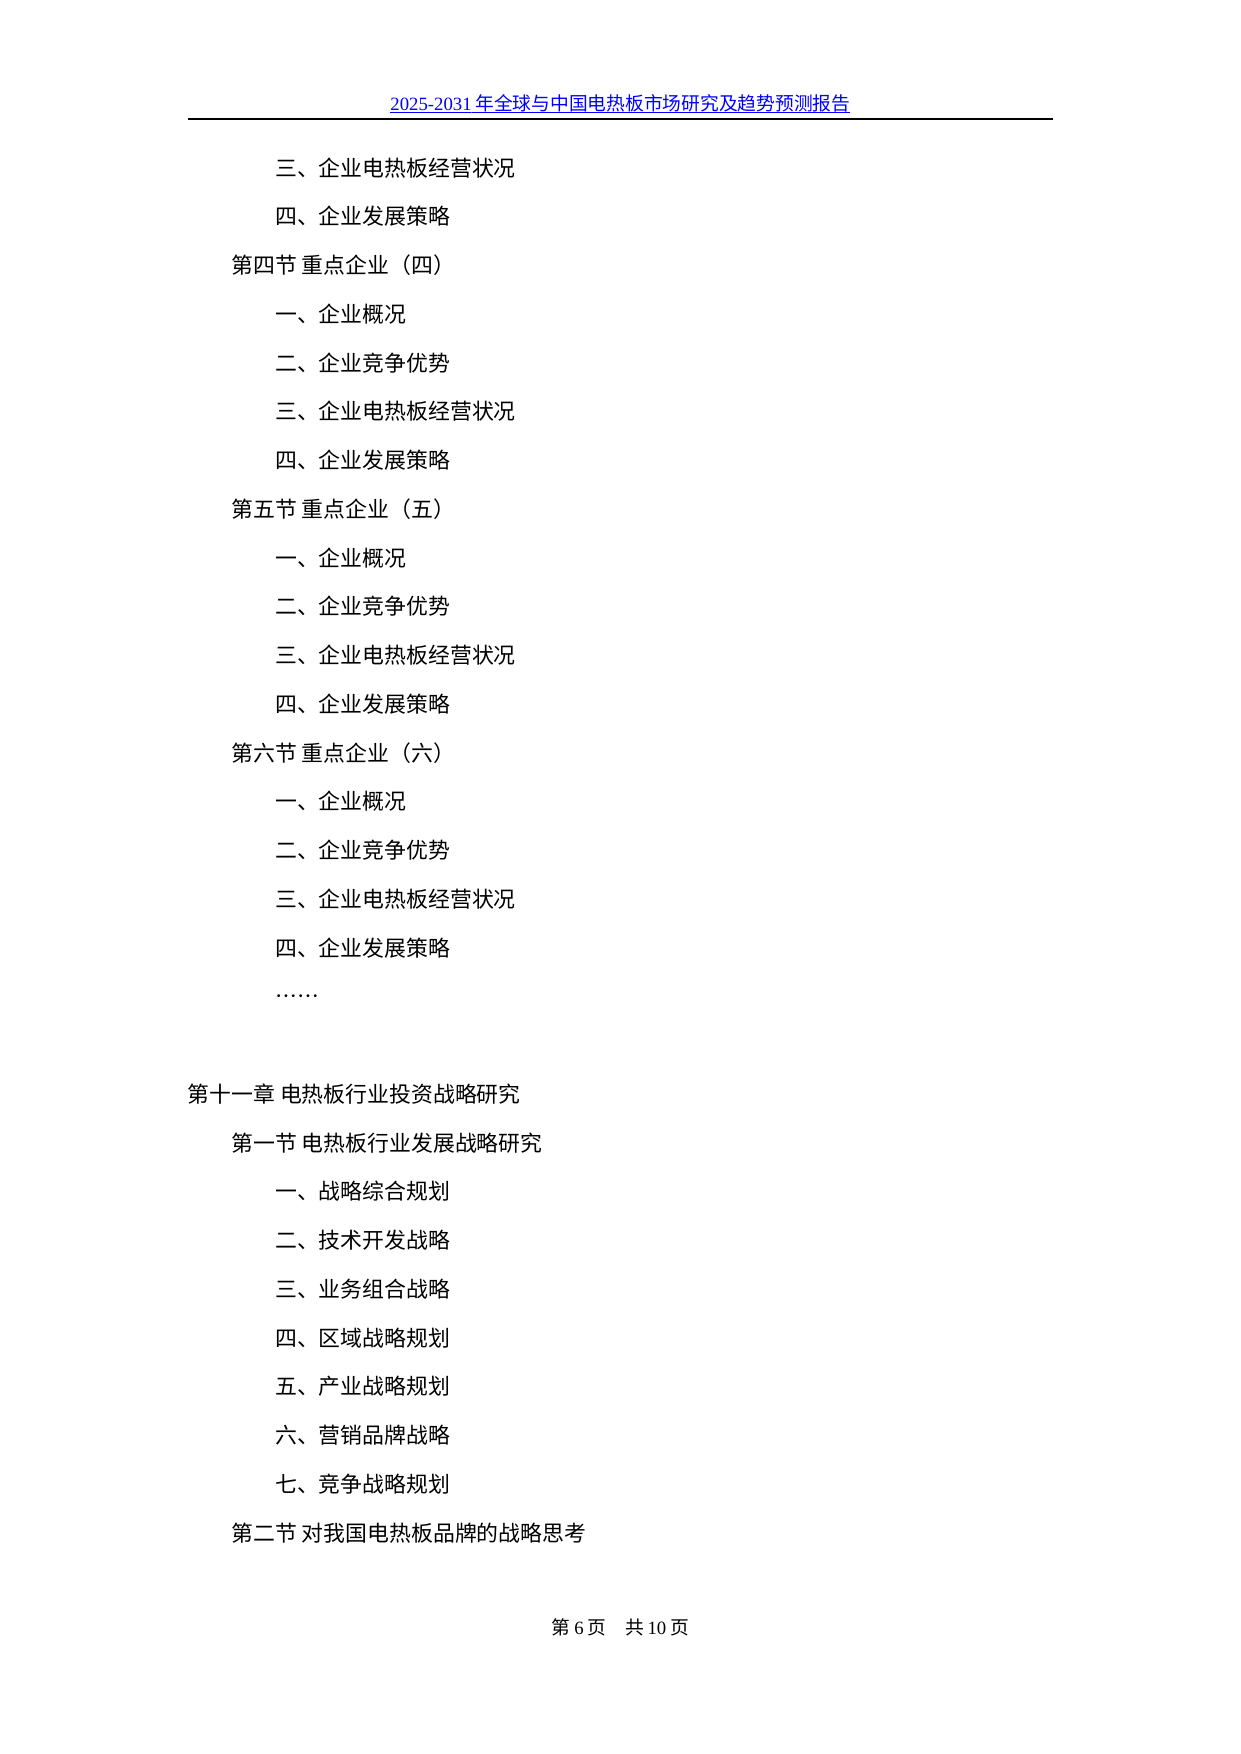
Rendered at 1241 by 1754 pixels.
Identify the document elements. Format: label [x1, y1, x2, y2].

text [187, 150, 1053, 1548]
